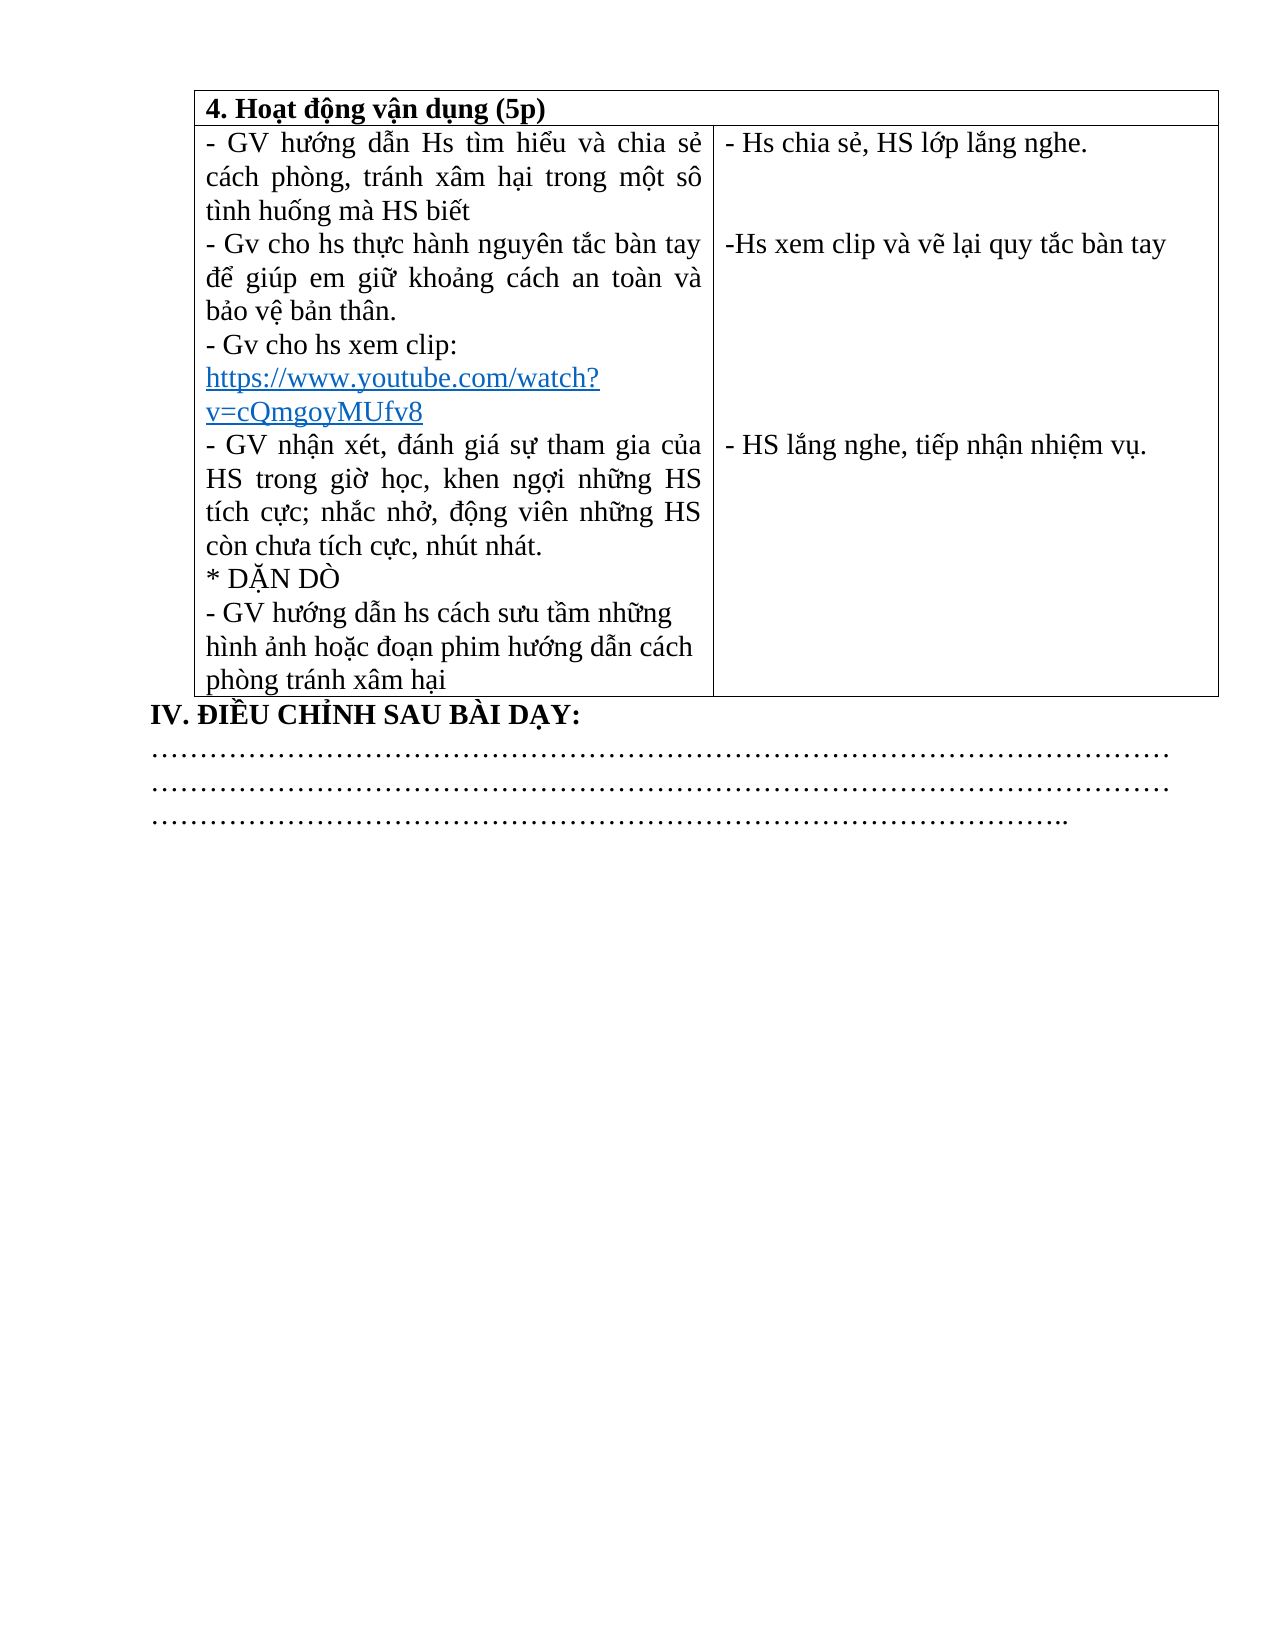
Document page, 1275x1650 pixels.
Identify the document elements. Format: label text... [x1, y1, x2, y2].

table_cell - Hs chia sẻ, HS lớp lắng nghe. -Hs xem clip và vẽ lại quy tắc bàn tay - HS lắng nghe, tiếp nhận nhiệm vụ. [714, 126, 1218, 696]
text IV. ĐIỀU CHỈNH SAU BÀI DẠY: [150, 697, 1185, 730]
table_cell - GV hướng dẫn Hs tìm hiểu và chia sẻ cách phòng, tránh xâm hại trong một sô tình huống mà HS biết - Gv cho hs thực hành nguyên tắc bàn tay để giúp em giữ khoảng cách an toàn và bảo vệ bản thân. - Gv cho hs xem clip: https://www.youtube.com/watch?v=cQmgoyMUfv8 - GV nhận xét, đánh giá sự tham gia của HS trong giờ học, khen ngợi những HS tích cực; nhắc nhở, động viên những HS còn chưa tích cực, nhút nhát. * DẶN DÒ - GV hướng dẫn hs cách sưu tầm những hình ảnh hoặc đoạn phim hướng dẫn cách phòng tránh xâm hại [195, 126, 713, 696]
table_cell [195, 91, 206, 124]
text …………………………………………………………………………………………………………………………………………………………………………………………………………………………………………………………………………….. [150, 730, 1185, 831]
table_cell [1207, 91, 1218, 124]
